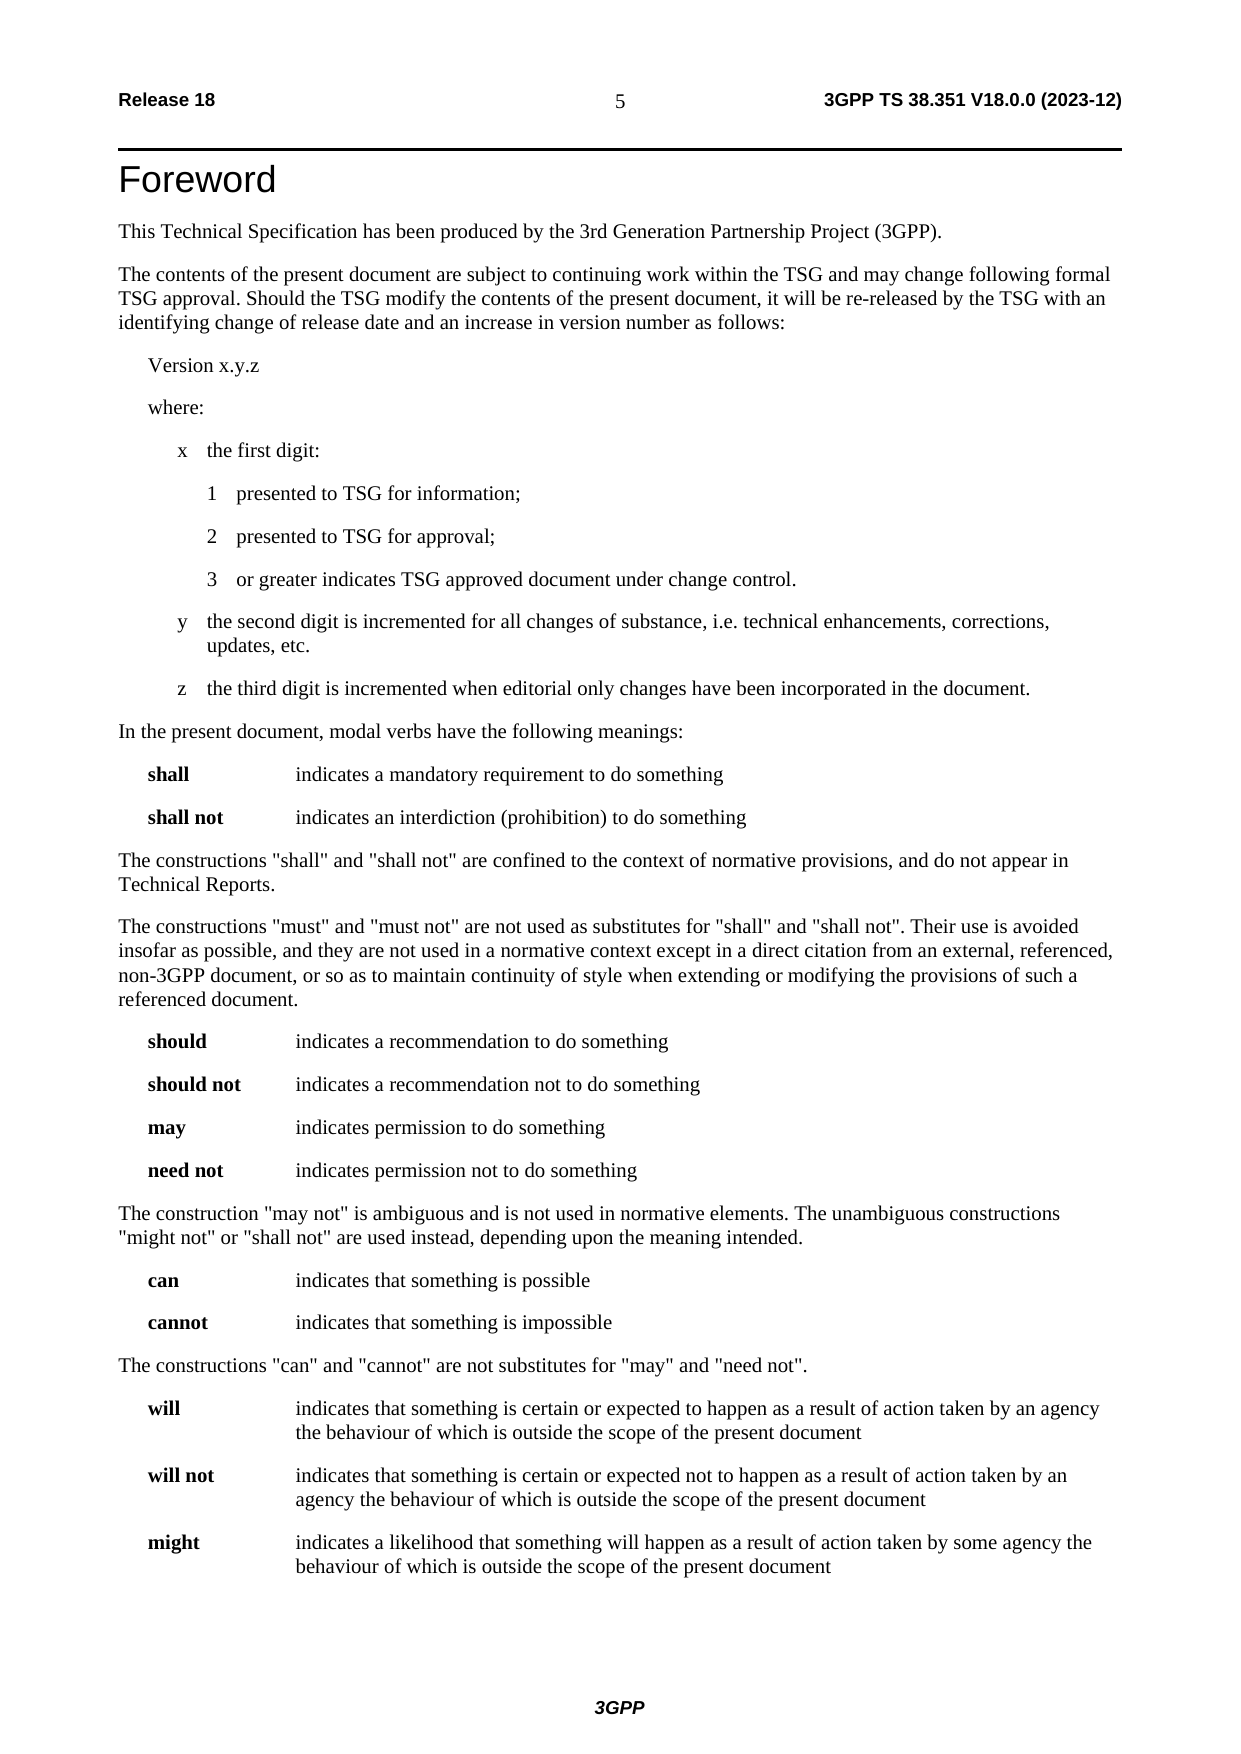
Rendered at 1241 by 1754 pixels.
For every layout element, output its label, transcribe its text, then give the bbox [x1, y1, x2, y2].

text Version x.y.z [148, 352, 1122, 377]
text This Technical Specification has been produced by the 3rd Generation Partnership Project (3GPP). [118, 219, 1122, 243]
text The construction "may not" is ambiguous and is not used in normative elements. The unambiguous constructions "might not" or "shall not" are used instead, depending upon the meaning intended. [118, 1201, 1122, 1249]
text will indicates that something is certain or expected to happen as a result of action taken by an agency the behaviour of which is outside the scope of the present document [148, 1396, 1122, 1444]
text y the second digit is incremented for all changes of substance, i.e. technical enhancements, corrections, updates, etc. [177, 609, 1122, 657]
text can indicates that something is possible [148, 1267, 1122, 1292]
text where: [148, 395, 1122, 419]
text The constructions "can" and "cannot" are not substitutes for "may" and "need not". [118, 1353, 1122, 1377]
text 3 or greater indicates TSG approved document under change control. [207, 567, 1122, 591]
text will not indicates that something is certain or expected not to happen as a result of action taken by an agency the behaviour of which is outside the scope of the present document [148, 1463, 1122, 1511]
text z the third digit is incremented when editorial only changes have been incorporated in the document. [177, 676, 1122, 700]
text shall not indicates an interdiction (prohibition) to do something [148, 805, 1122, 829]
text The contents of the present document are subject to continuing work within the TSG and may change following formal TSG approval. Should the TSG modify the contents of the present document, it will be re-released by the TSG with an identifying change of release date and an increase in version number as follows: [118, 262, 1122, 334]
text 2 presented to TSG for approval; [207, 524, 1122, 548]
subtitle Foreword [118, 151, 1122, 200]
text should indicates a recommendation to do something [148, 1029, 1122, 1053]
text In the present document, modal verbs have the following meanings: [118, 719, 1122, 743]
text The constructions "must" and "must not" are not used as substitutes for "shall" and "shall not". Their use is avoided insofar as possible, and they are not used in a normative context except in a direct citation from an external, referenced, non-3GPP document, or so as to maintain continuity of style when extending or modifying the provisions of such a referenced document. [118, 914, 1122, 1011]
text x the first digit: [177, 438, 1122, 462]
text 1 presented to TSG for information; [207, 481, 1122, 505]
text cannot indicates that something is impossible [148, 1310, 1122, 1334]
text might indicates a likelihood that something will happen as a result of action taken by some agency the behaviour of which is outside the scope of the present document [148, 1530, 1122, 1578]
text need not indicates permission not to do something [148, 1158, 1122, 1182]
text should not indicates a recommendation not to do something [148, 1072, 1122, 1096]
text may indicates permission to do something [148, 1115, 1122, 1139]
text The constructions "shall" and "shall not" are confined to the context of normative provisions, and do not appear in Technical Reports. [118, 847, 1122, 896]
text shall indicates a mandatory requirement to do something [148, 762, 1122, 786]
